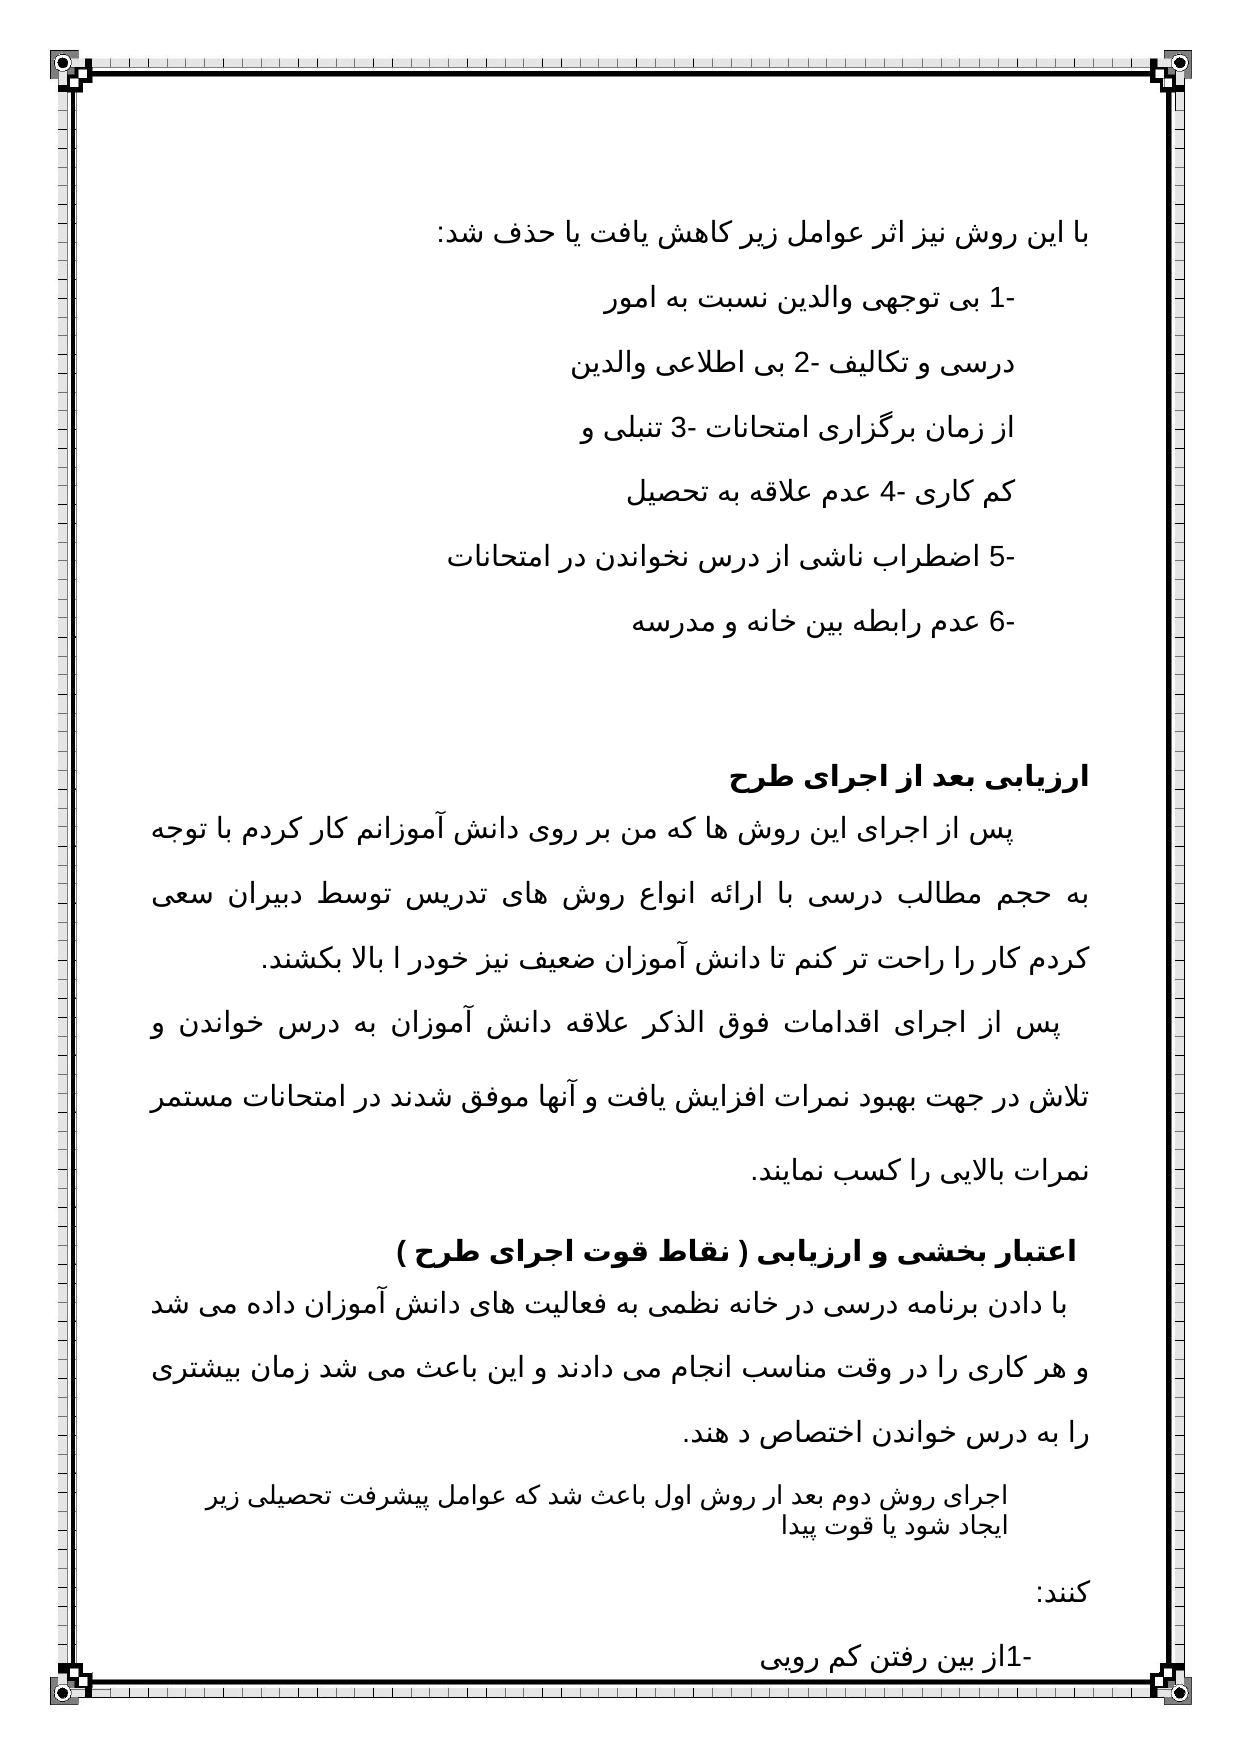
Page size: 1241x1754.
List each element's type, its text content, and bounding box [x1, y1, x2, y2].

text با این روش نیز اثر عوامل زیر کاهش یافت یا حذف شد: [150, 215, 1090, 249]
text ارزیابی بعد از اجرای طرح [150, 759, 1090, 793]
text کنند: [150, 1574, 1090, 1608]
text -1 بی توجهی والدین نسبت به امور درسی و تکالیف -2 بی اطلاعی والدین از زمان برگزاری امتحانات -3 تنبلی و کم کاری -4 عدم علاقه به تحصیل [558, 280, 1015, 508]
text -5 اضطراب ناشی از درس نخواندن در امتحانات [150, 539, 1015, 573]
text -1از بین رفتن کم رویی [150, 1639, 1032, 1673]
text پس از اجرای این روش ها که من بر روی دانش آموزانم کار کردم با توجه به حجم مطالب درسی با ارائه انواع روش های تدریس توسط دبیران سعی کردم کار را راحت تر کنم تا دانش آموزان ضعیف نیز خودر ا بالا بکشند. [150, 811, 1090, 974]
picture [49, 49, 1192, 1705]
text با دادن برنامه درسی در خانه نظمی به فعالیت های دانش آموزان داده می شد و هر کاری را در وقت مناسب انجام می دادند و این باعث می شد زمان بیشتری را به درس خواندن اختصاص د هند. [150, 1286, 1090, 1449]
text اجرای روش دوم بعد ار روش اول باعث شد که عوامل پیشرفت تحصیلی زیر ایجاد شود یا قوت پیدا [150, 1480, 1009, 1540]
text -6 عدم رابطه بین خانه و مدرسه [150, 604, 1015, 638]
text اعتبار بخشی و ارزیابی ( نقاط قوت اجرای طرح ) [150, 1234, 1078, 1267]
text پس از اجرای اقدامات فوق الذکر علاقه دانش آموزان به درس خواندن و تلاش در جهت بهبود نمرات افزایش یافت و آنها موفق شدند در امتحانات مستمر نمرات بالایی را کسب نمایند. [150, 1005, 1090, 1187]
